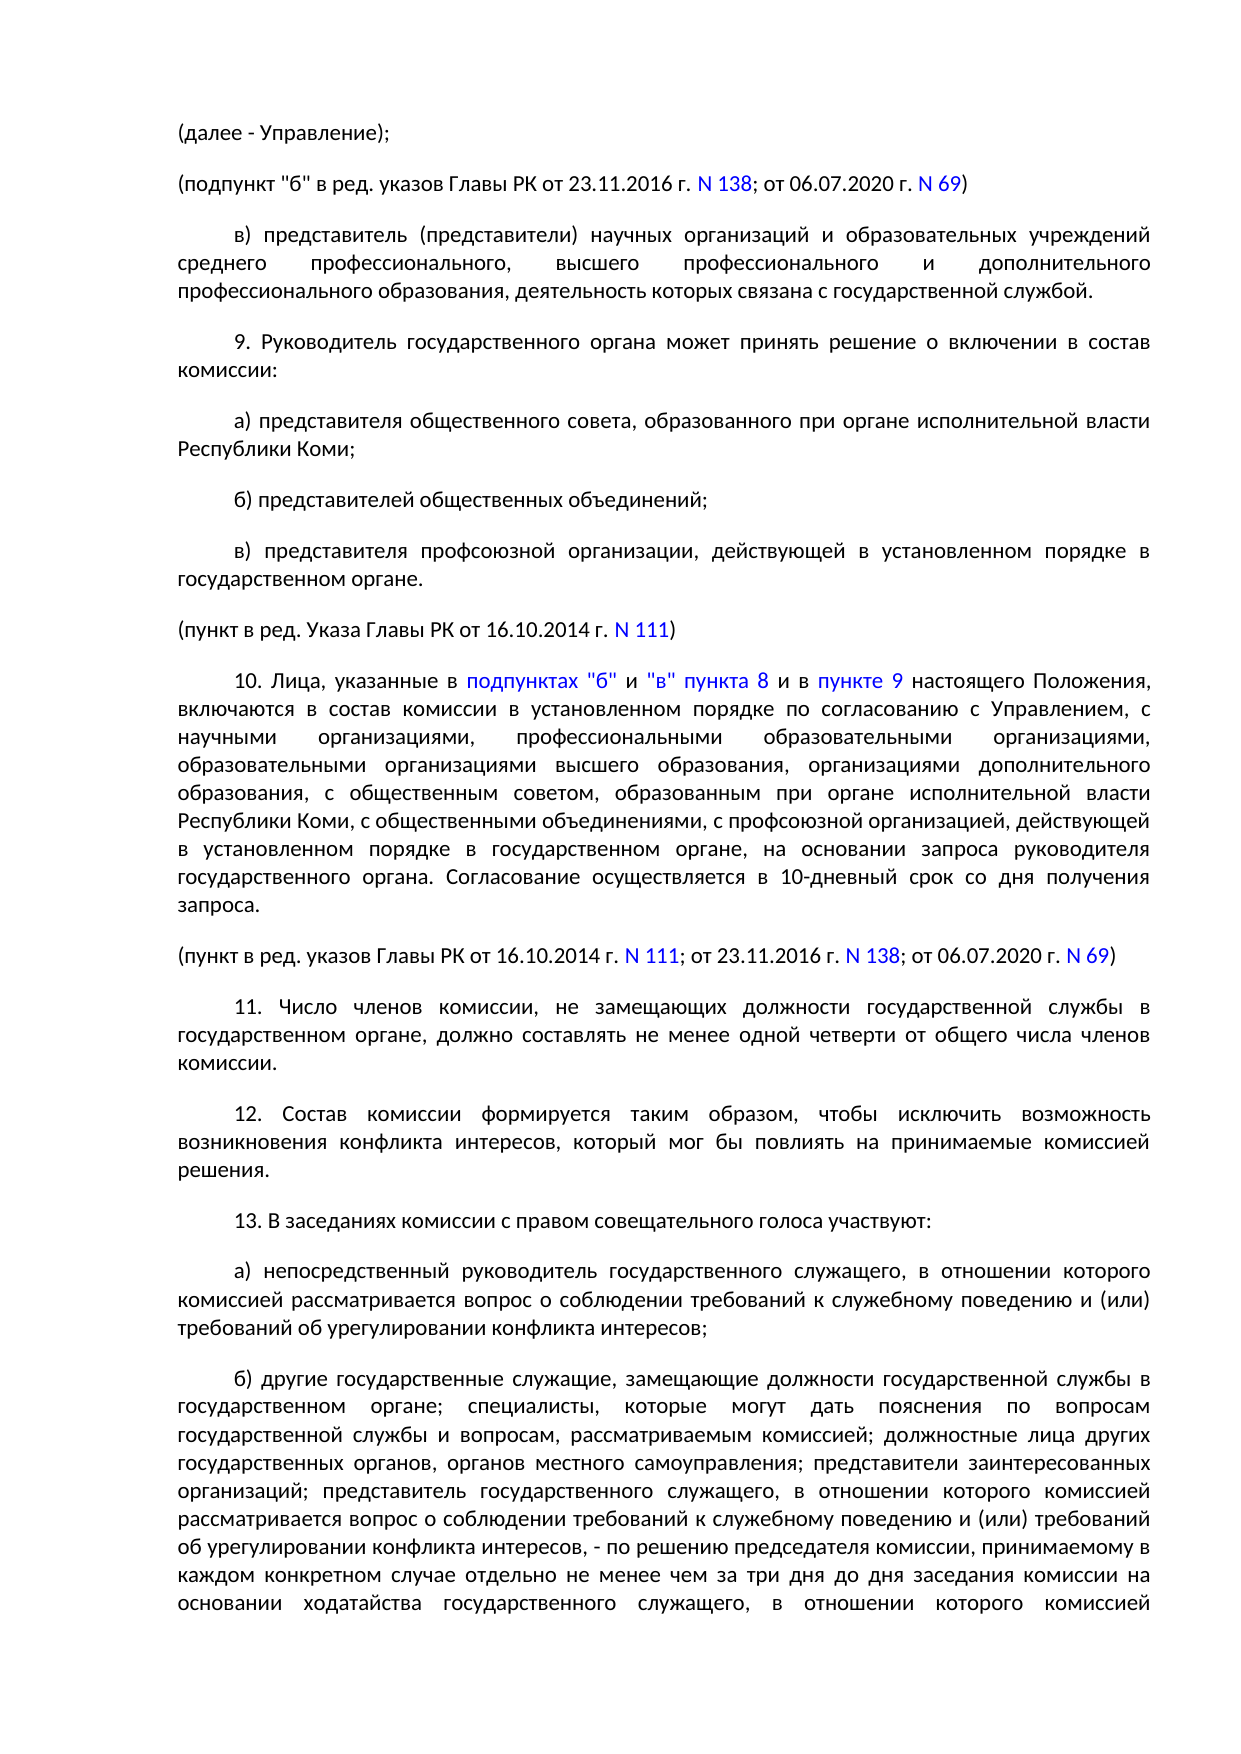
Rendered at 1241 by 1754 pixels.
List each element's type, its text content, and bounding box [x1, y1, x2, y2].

text 13. В заседаниях комиссии с правом совещательного голоса участвуют: [177, 1206, 1152, 1234]
text 9. Руководитель государственного органа может принять решение о включении в состав комиссии: [177, 327, 1152, 383]
text а) непосредственный руководитель государственного служащего, в отношении которого комиссией рассматривается вопрос о соблюдении требований к служебному поведению и (или) требований об урегулировании конфликта интересов; [177, 1257, 1152, 1341]
text б) представителей общественных объединений; [177, 485, 1152, 513]
text 12. Состав комиссии формируется таким образом, чтобы исключить возможность возникновения конфликта интересов, который мог бы повлиять на принимаемые комиссией решения. [177, 1099, 1152, 1183]
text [177, 118, 1152, 146]
text а) представителя общественного совета, образованного при органе исполнительной власти Республики Коми; [177, 406, 1152, 462]
text 11. Число членов комиссии, не замещающих должности государственной службы в государственном органе, должно составлять не менее одной четверти от общего числа членов комиссии. [177, 992, 1152, 1076]
text (пункт в ред. указов Главы РК от 16.10.2014 г. N 111; от 23.11.2016 г. N 138; от 06.07.2020 г. N 69) [177, 941, 1152, 969]
text в) представитель (представители) научных организаций и образовательных учреждений среднего профессионального, высшего профессионального и дополнительного профессионального образования, деятельность которых связана с государственной службой. [177, 220, 1152, 304]
text (пункт в ред. Указа Главы РК от 16.10.2014 г. N 111) [177, 615, 1152, 643]
text (подпункт "б" в ред. указов Главы РК от 23.11.2016 г. N 138; от 06.07.2020 г. N 69) [177, 169, 1152, 197]
text в) представителя профсоюзной организации, действующей в установленном порядке в государственном органе. [177, 536, 1152, 592]
text 10. Лица, указанные в подпунктах "б" и "в" пункта 8 и в пункте 9 настоящего Положения, включаются в состав комиссии в установленном порядке по согласованию с Управлением, с научными организациями, профессиональными образовательными организациями, образовательными организациями высшего образования, организациями дополнительного образования, с общественным советом, образованным при органе исполнительной власти Республики Коми, с общественными объединениями, с профсоюзной организацией, действующей в установленном порядке в государственном органе, на основании запроса руководителя государственного органа. Согласование осуществляется в 10-дневный срок со дня получения запроса. [177, 666, 1152, 918]
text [177, 1364, 1152, 1616]
